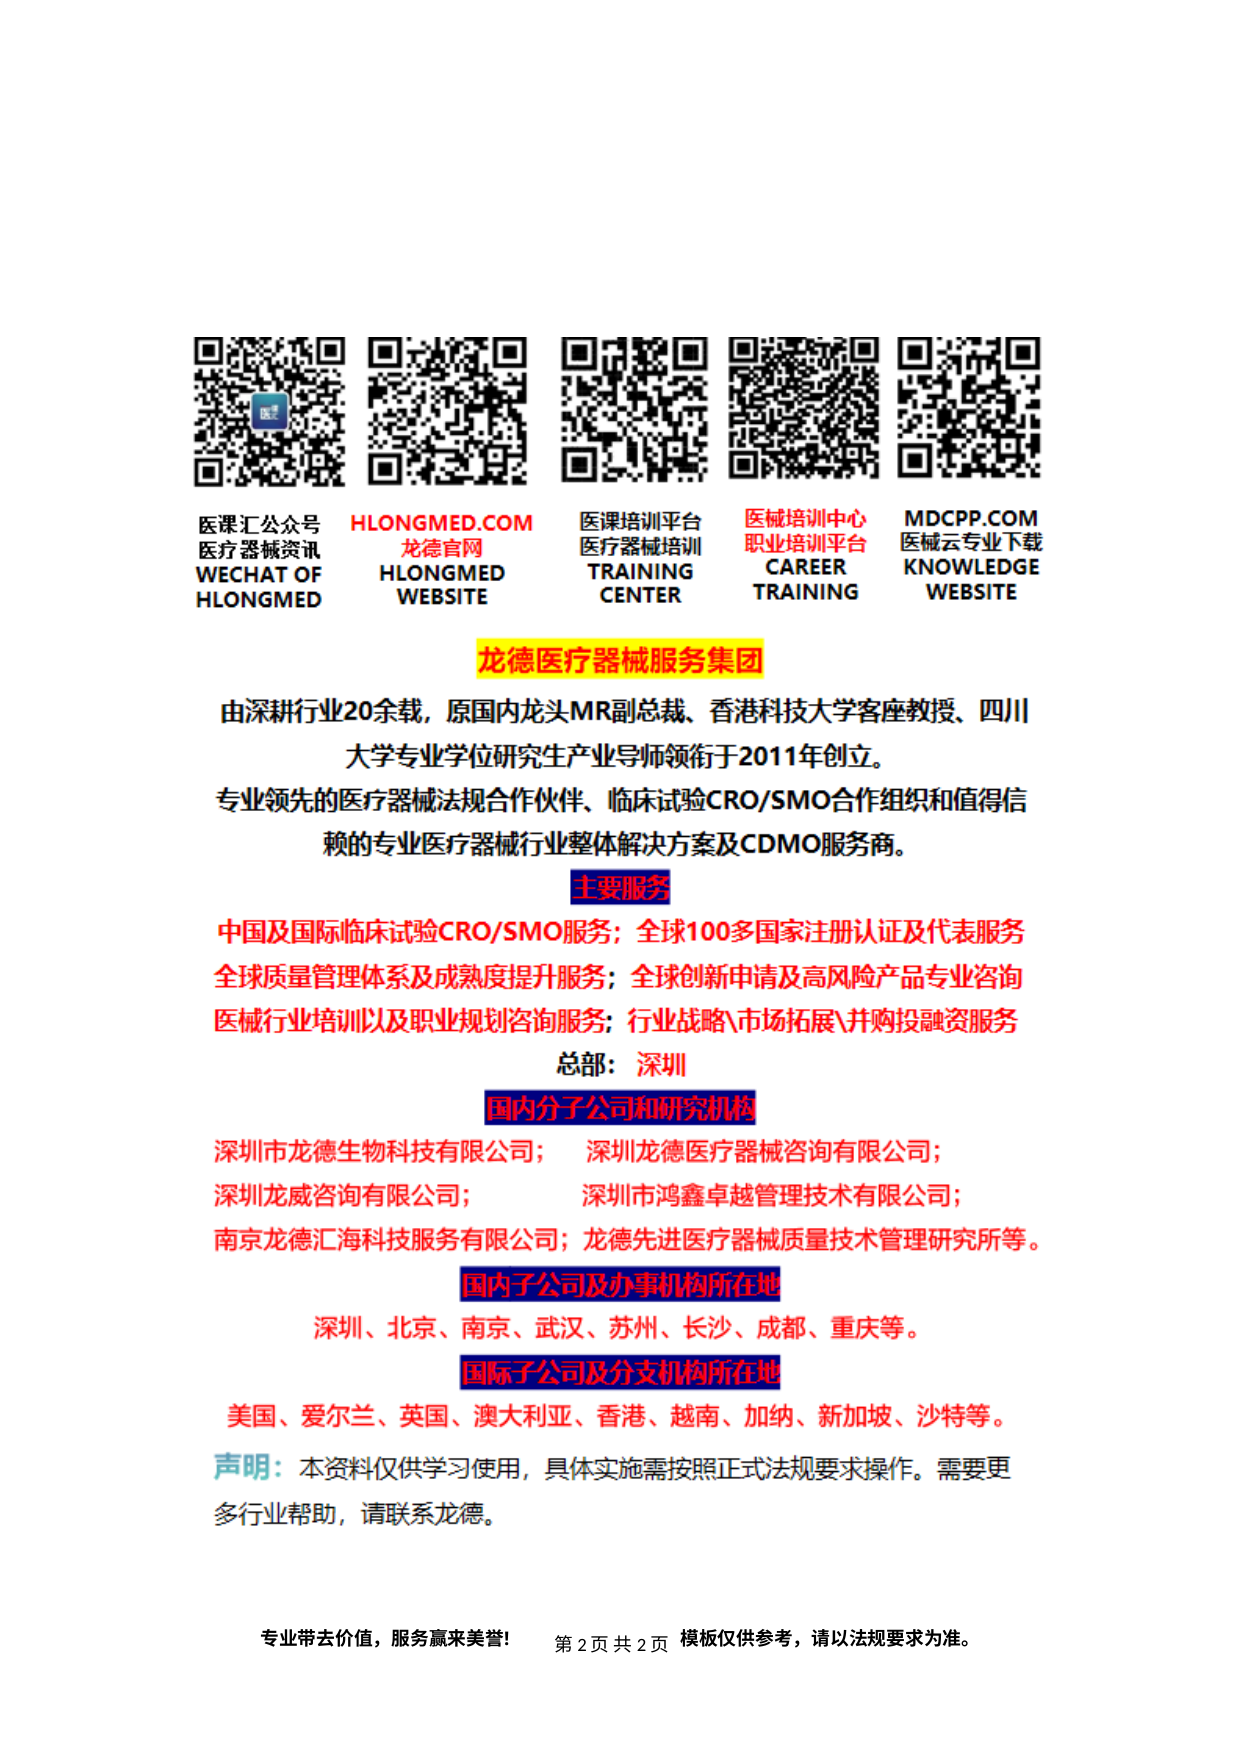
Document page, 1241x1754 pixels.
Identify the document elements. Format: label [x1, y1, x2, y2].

picture [192, 337, 1048, 1543]
